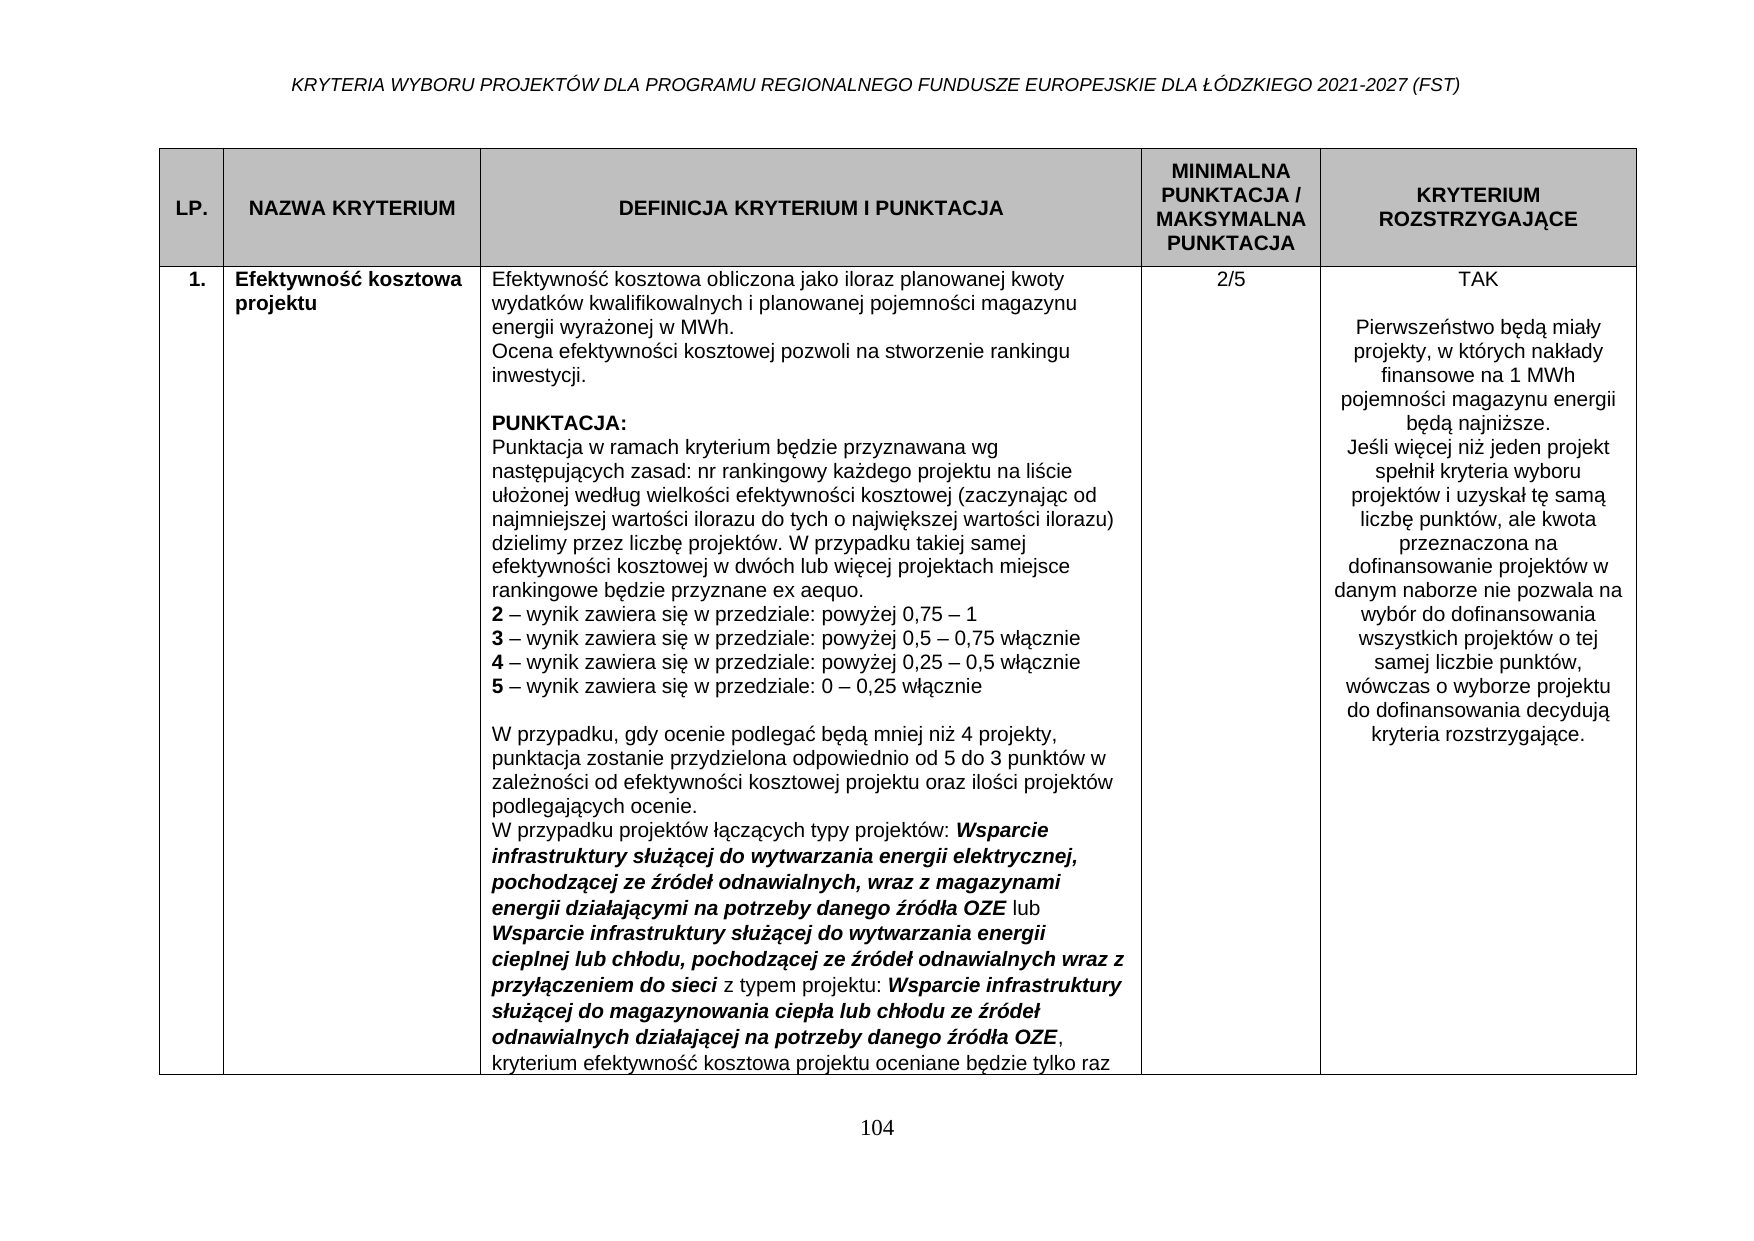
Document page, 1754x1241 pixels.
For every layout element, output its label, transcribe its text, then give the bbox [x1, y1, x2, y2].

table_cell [1321, 267, 1636, 1074]
table_header KRYTERIUM ROZSTRZYGAJĄCE [1321, 149, 1636, 266]
table_header NAZWA KRYTERIUM [224, 149, 480, 266]
table_header MINIMALNA PUNKTACJA /MAKSYMALNA PUNKTACJA [1142, 149, 1320, 266]
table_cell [481, 267, 1141, 1074]
table_header DEFINICJA KRYTERIUM I PUNKTACJA [481, 149, 1141, 266]
table_cell 2/5 [1142, 267, 1320, 1074]
table_cell [160, 267, 223, 1074]
table_cell Efektywność kosztowa projektu [224, 267, 480, 1074]
table_header LP. [160, 149, 223, 266]
